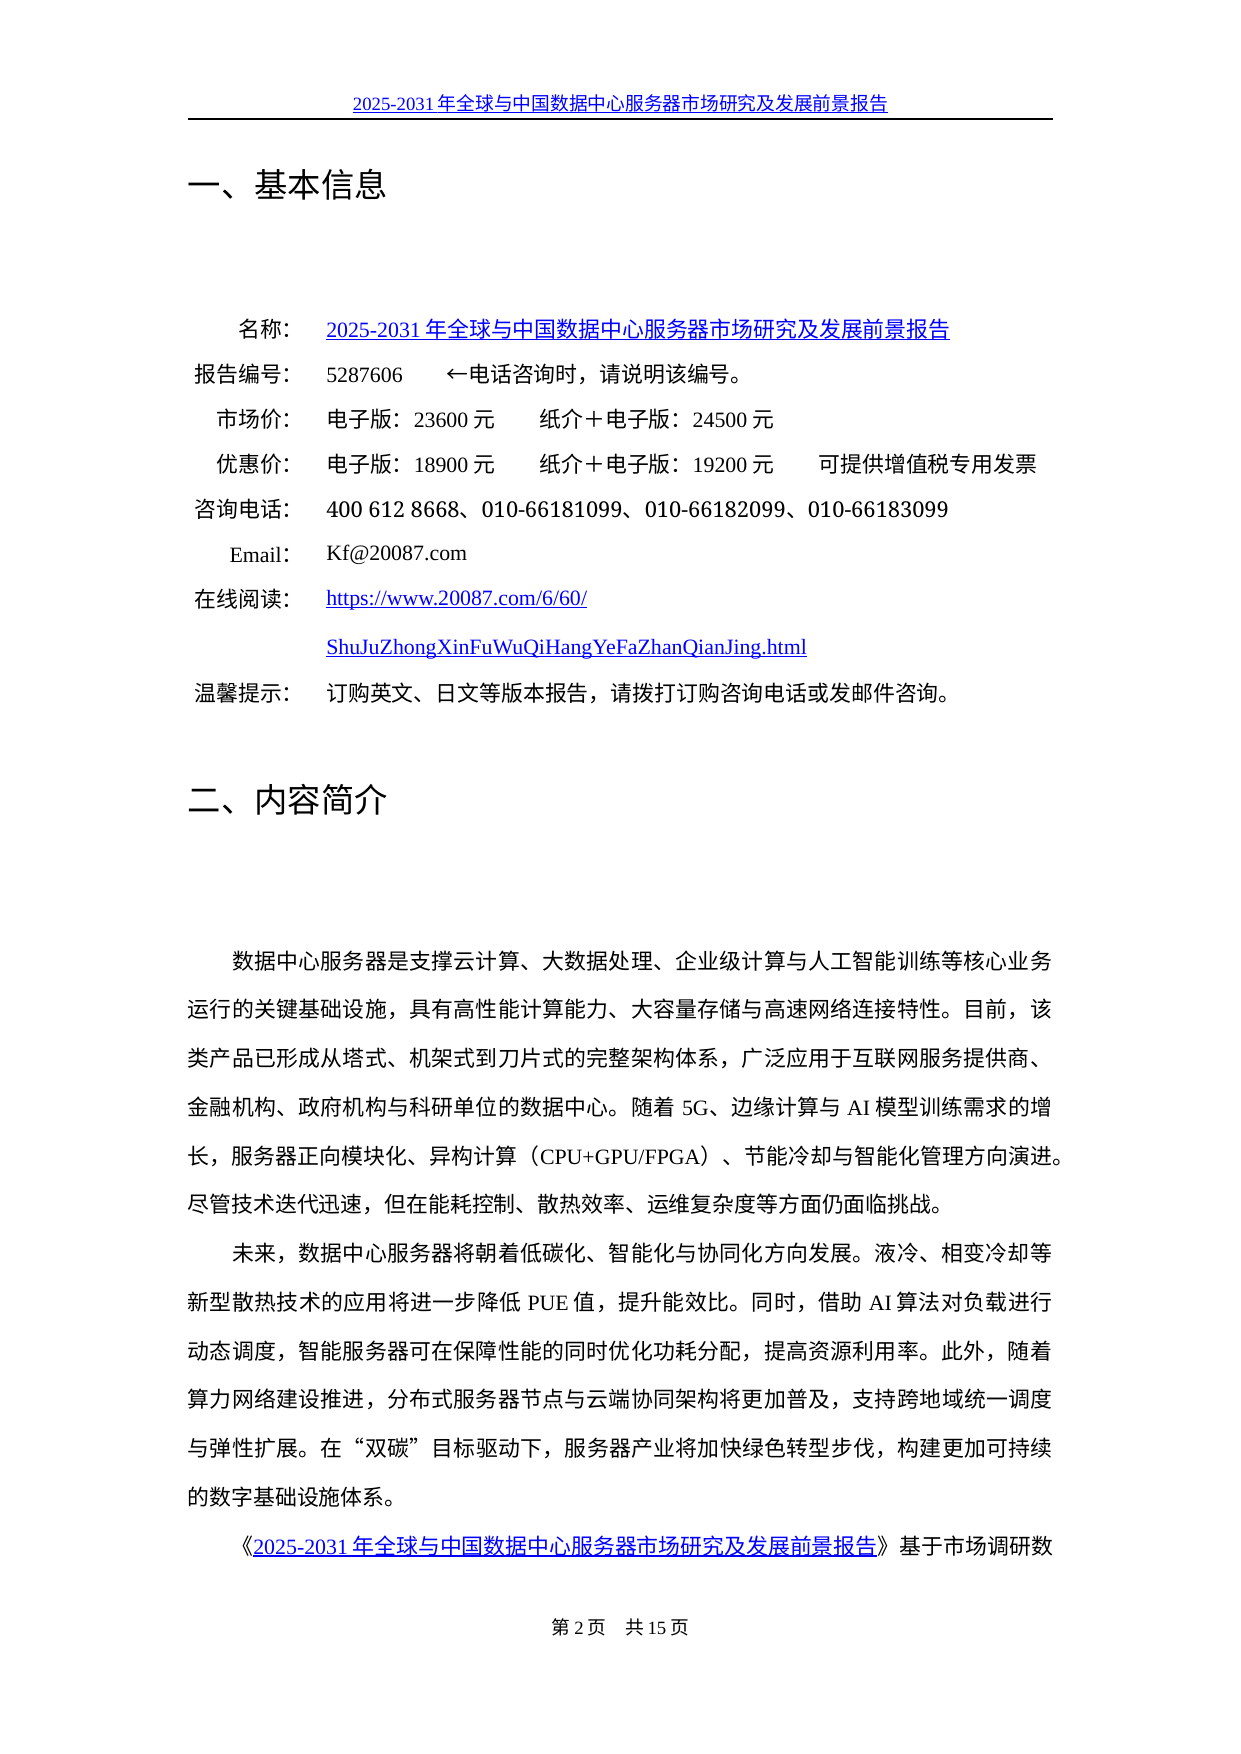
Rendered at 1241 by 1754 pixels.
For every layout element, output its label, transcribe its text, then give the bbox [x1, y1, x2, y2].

table_cell 报告编号： [167, 357, 315, 402]
table_header 名称： [167, 312, 315, 357]
table_cell 电子版：18900 元 纸介＋电子版：19200 元 可提供增值税专用发票 [315, 447, 1073, 492]
table_cell 温馨提示： [167, 675, 315, 720]
table_cell 在线阅读： [167, 582, 315, 675]
table_header 2025-2031年全球与中国数据中心服务器市场研究及发展前景报告 [315, 312, 1073, 357]
table_cell 优惠价： [167, 447, 315, 492]
table_cell 400 612 8668、010-66181099、010-66182099、010-66183099 [315, 492, 1073, 537]
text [187, 943, 1053, 1561]
table_cell 5287606 ←电话咨询时，请说明该编号。 [315, 357, 1073, 402]
table_cell Email： [167, 537, 315, 582]
table_cell 订购英文、日文等版本报告，请拨打订购咨询电话或发邮件咨询。 [315, 675, 1073, 720]
table_cell 电子版：23600 元 纸介＋电子版：24500 元 [315, 402, 1073, 447]
title 一、基本信息 [187, 150, 1053, 215]
table_cell Kf@20087.com [315, 537, 1073, 582]
title 二、内容简介 [187, 766, 1053, 831]
table_cell [315, 582, 1073, 675]
table_cell 咨询电话： [167, 492, 315, 537]
table_cell 市场价： [167, 402, 315, 447]
